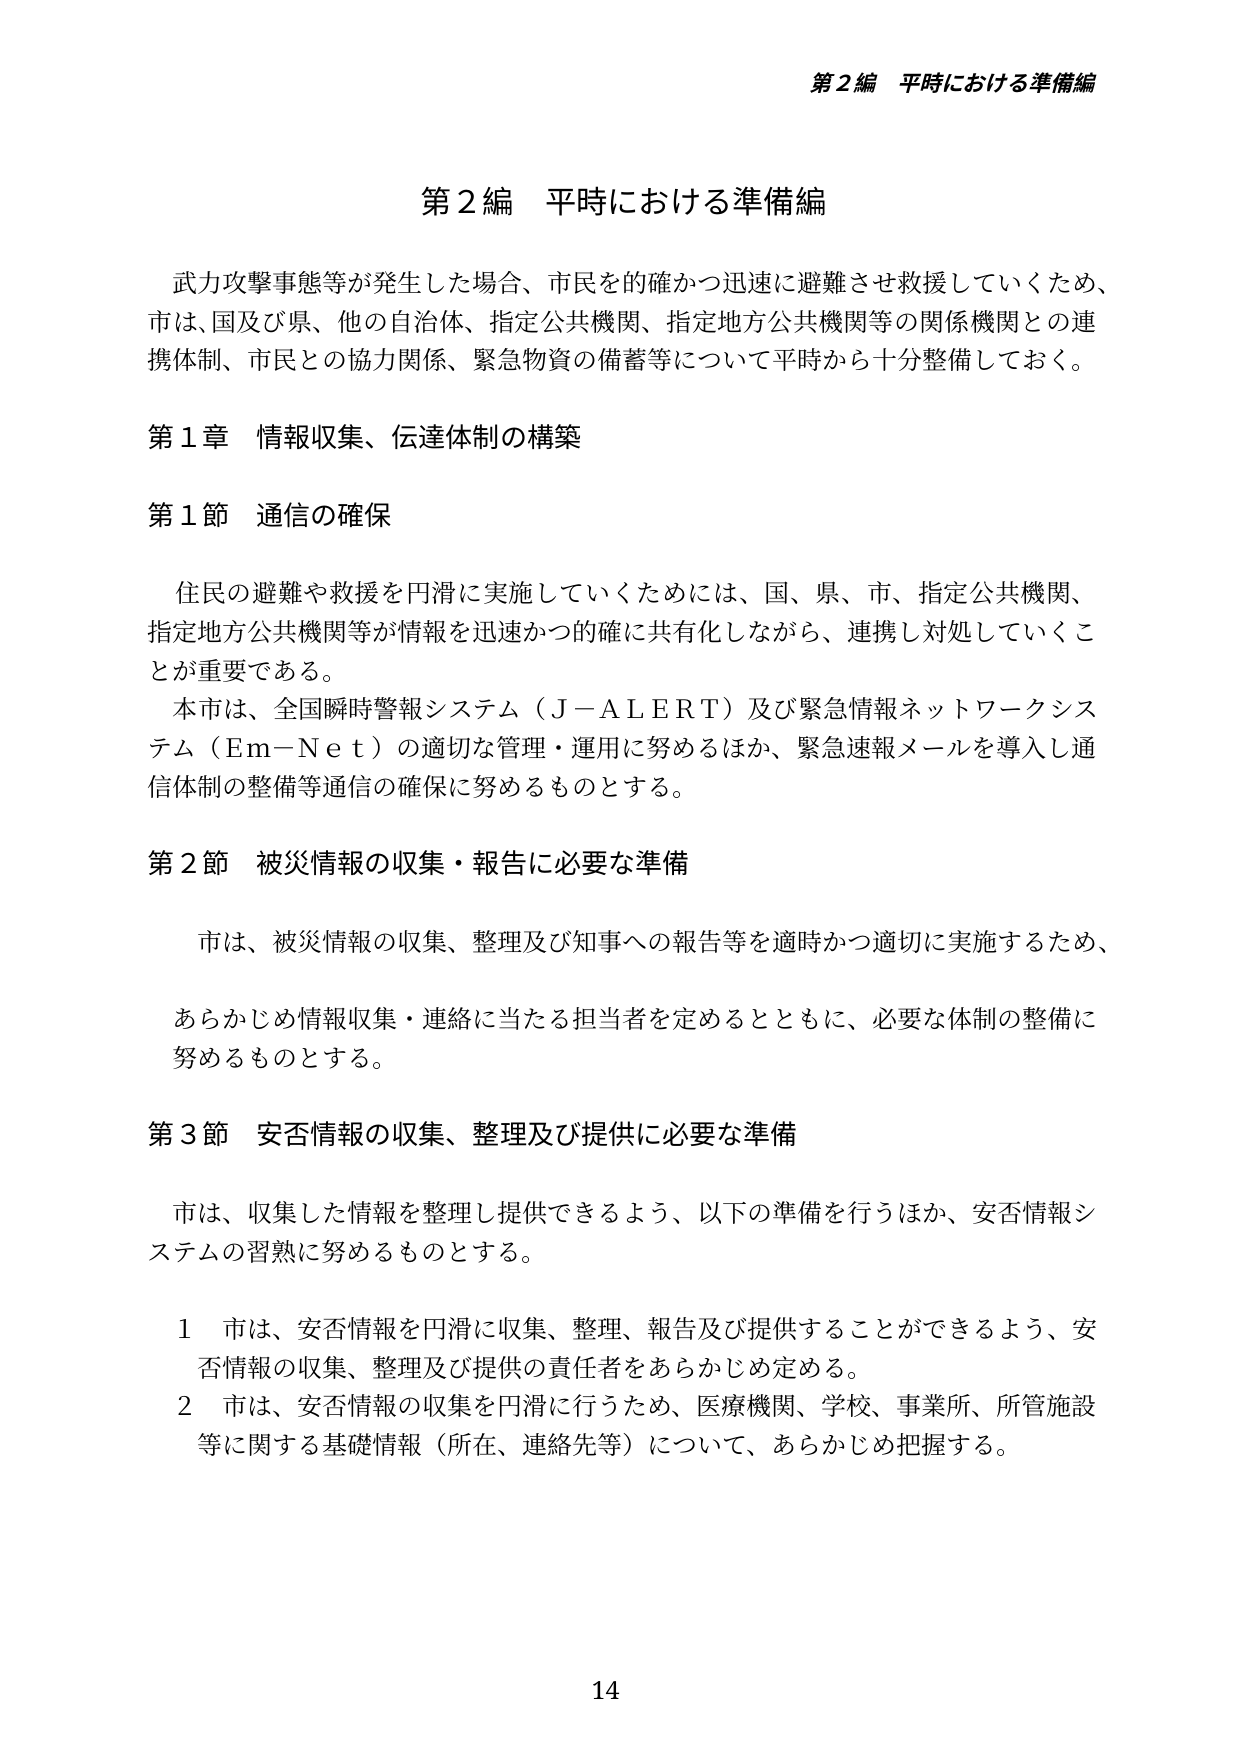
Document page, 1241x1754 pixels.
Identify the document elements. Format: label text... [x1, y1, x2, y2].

text 市は、収集した情報を整理し提供できるよう、以下の準備を行うほか、安否情報システムの習熟に努めるものとする。 [148, 1191, 1098, 1268]
subtitle 第１章 情報収集、伝達体制の構築 [148, 416, 1098, 455]
subtitle 第１節 通信の確保 [148, 493, 1098, 533]
text あらかじめ情報収集・連絡に当たる担当者を定めるとともに、必要な体制の整備に [148, 997, 1098, 1036]
text ２ 市は、安否情報の収集を円滑に行うため、医療機関、学校、事業所、所管施設 [148, 1384, 1098, 1423]
text 市は､国及び県、他の自治体、指定公共機関、指定地方公共機関等の関係機関との連携体制、市民との協力関係、緊急物資の備蓄等について平時から十分整備しておく。 [148, 300, 1098, 377]
text １ 市は、安否情報を円滑に収集、整理、報告及び提供することができるよう、安 [148, 1307, 1098, 1346]
text 本市は、全国瞬時警報システム（Ｊ－ＡＬＥＲＴ）及び緊急情報ネットワークシステム（Ｅｍ－Ｎｅｔ）の適切な管理・運用に努めるほか、緊急速報メールを導入し通信体制の整備等通信の確保に努めるものとする。 [148, 687, 1098, 803]
text 否情報の収集、整理及び提供の責任者をあらかじめ定める。 [148, 1346, 1098, 1384]
subtitle 第３節 安否情報の収集、整理及び提供に必要な準備 [148, 1113, 1098, 1152]
text 市は、被災情報の収集、整理及び知事への報告等を適時かつ適切に実施するため、 [148, 920, 1098, 997]
text 努めるものとする。 [148, 1036, 1098, 1074]
subtitle 第２節 被災情報の収集・報告に必要な準備 [148, 842, 1098, 881]
subtitle 第２編 平時における準備編 [148, 177, 1098, 222]
text 等に関する基礎情報（所在、連絡先等）について、あらかじめ把握する。 [148, 1423, 1098, 1462]
text 住民の避難や救援を円滑に実施していくためには、国、県、市、指定公共機関、指定地方公共機関等が情報を迅速かつ的確に共有化しながら、連携し対処していくことが重要である。 [148, 571, 1098, 687]
text 武力攻撃事態等が発生した場合、市民を的確かつ迅速に避難させ救援していくため、 [148, 261, 1098, 300]
